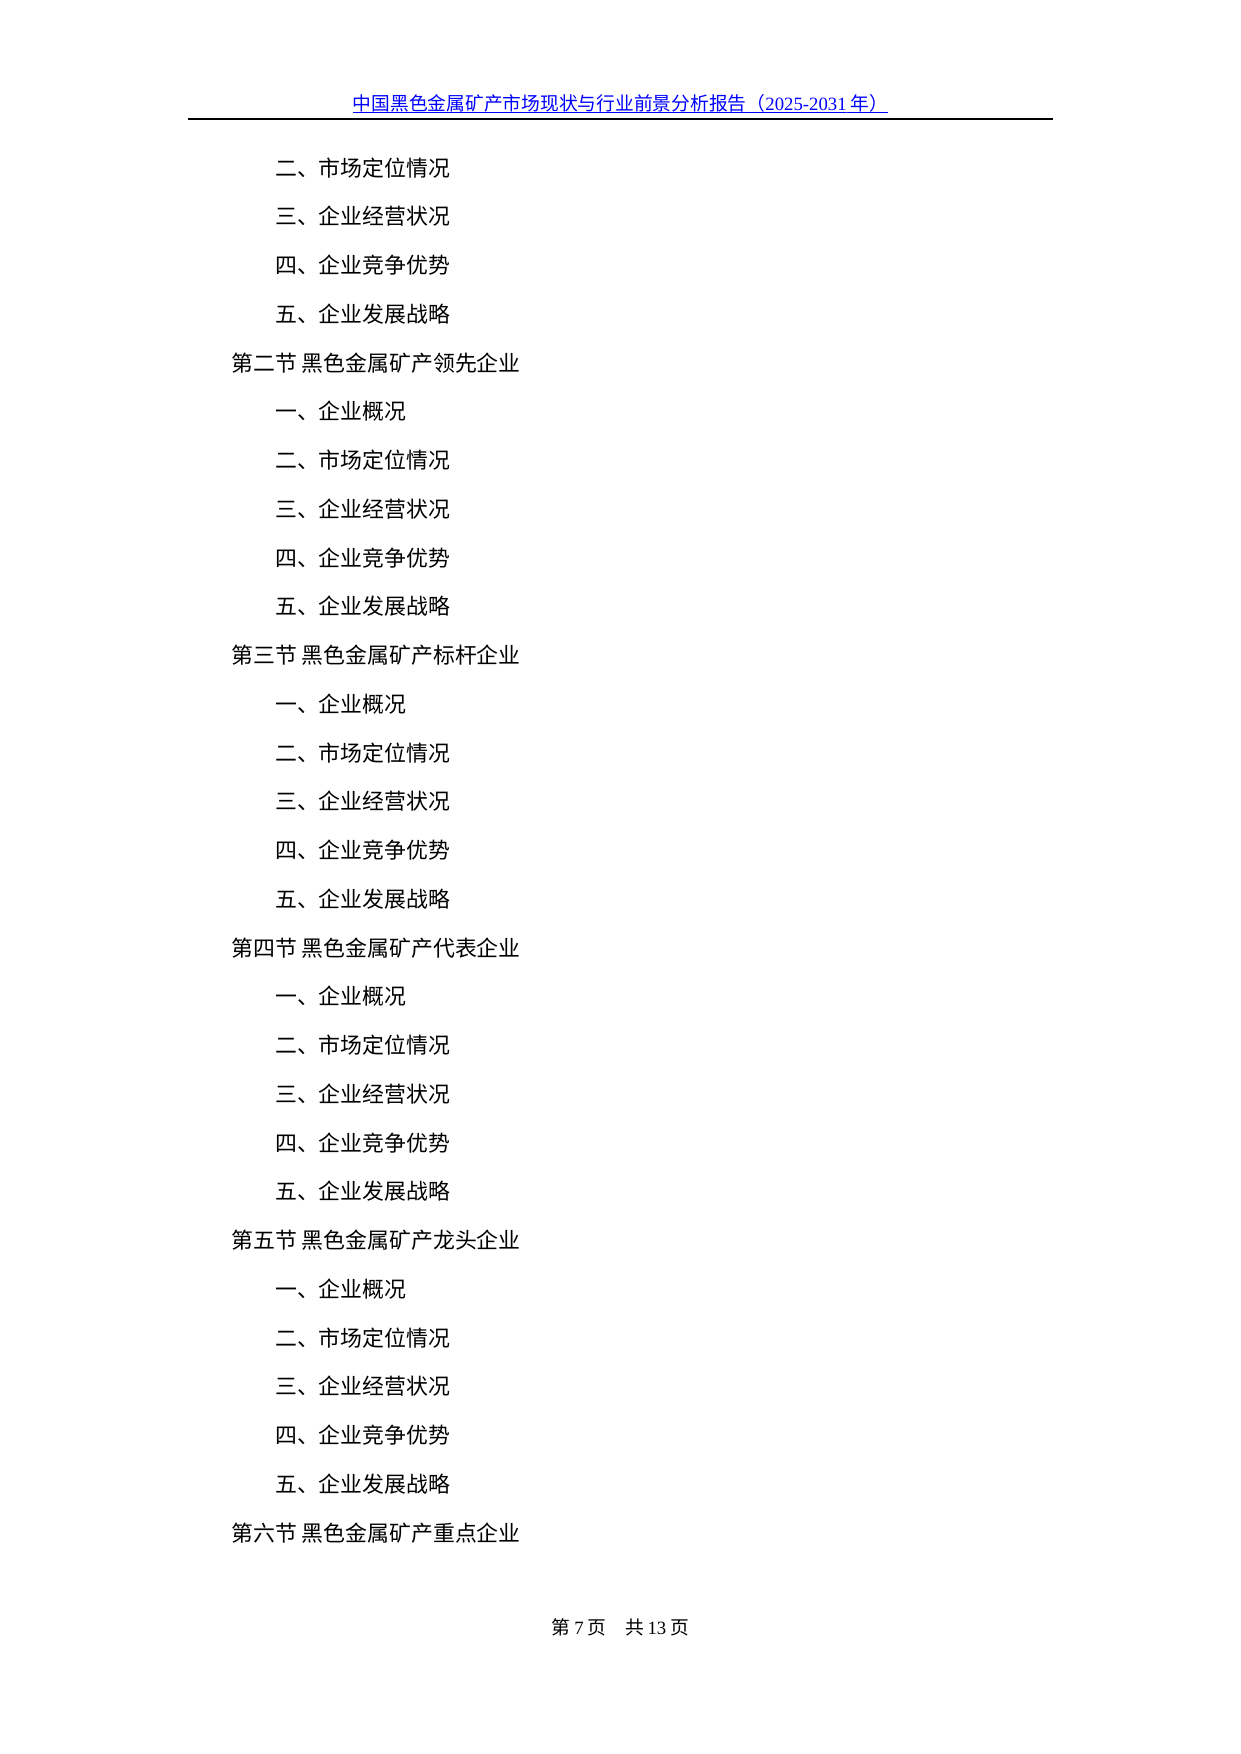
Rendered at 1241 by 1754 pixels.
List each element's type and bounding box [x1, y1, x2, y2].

text [187, 150, 1053, 1548]
